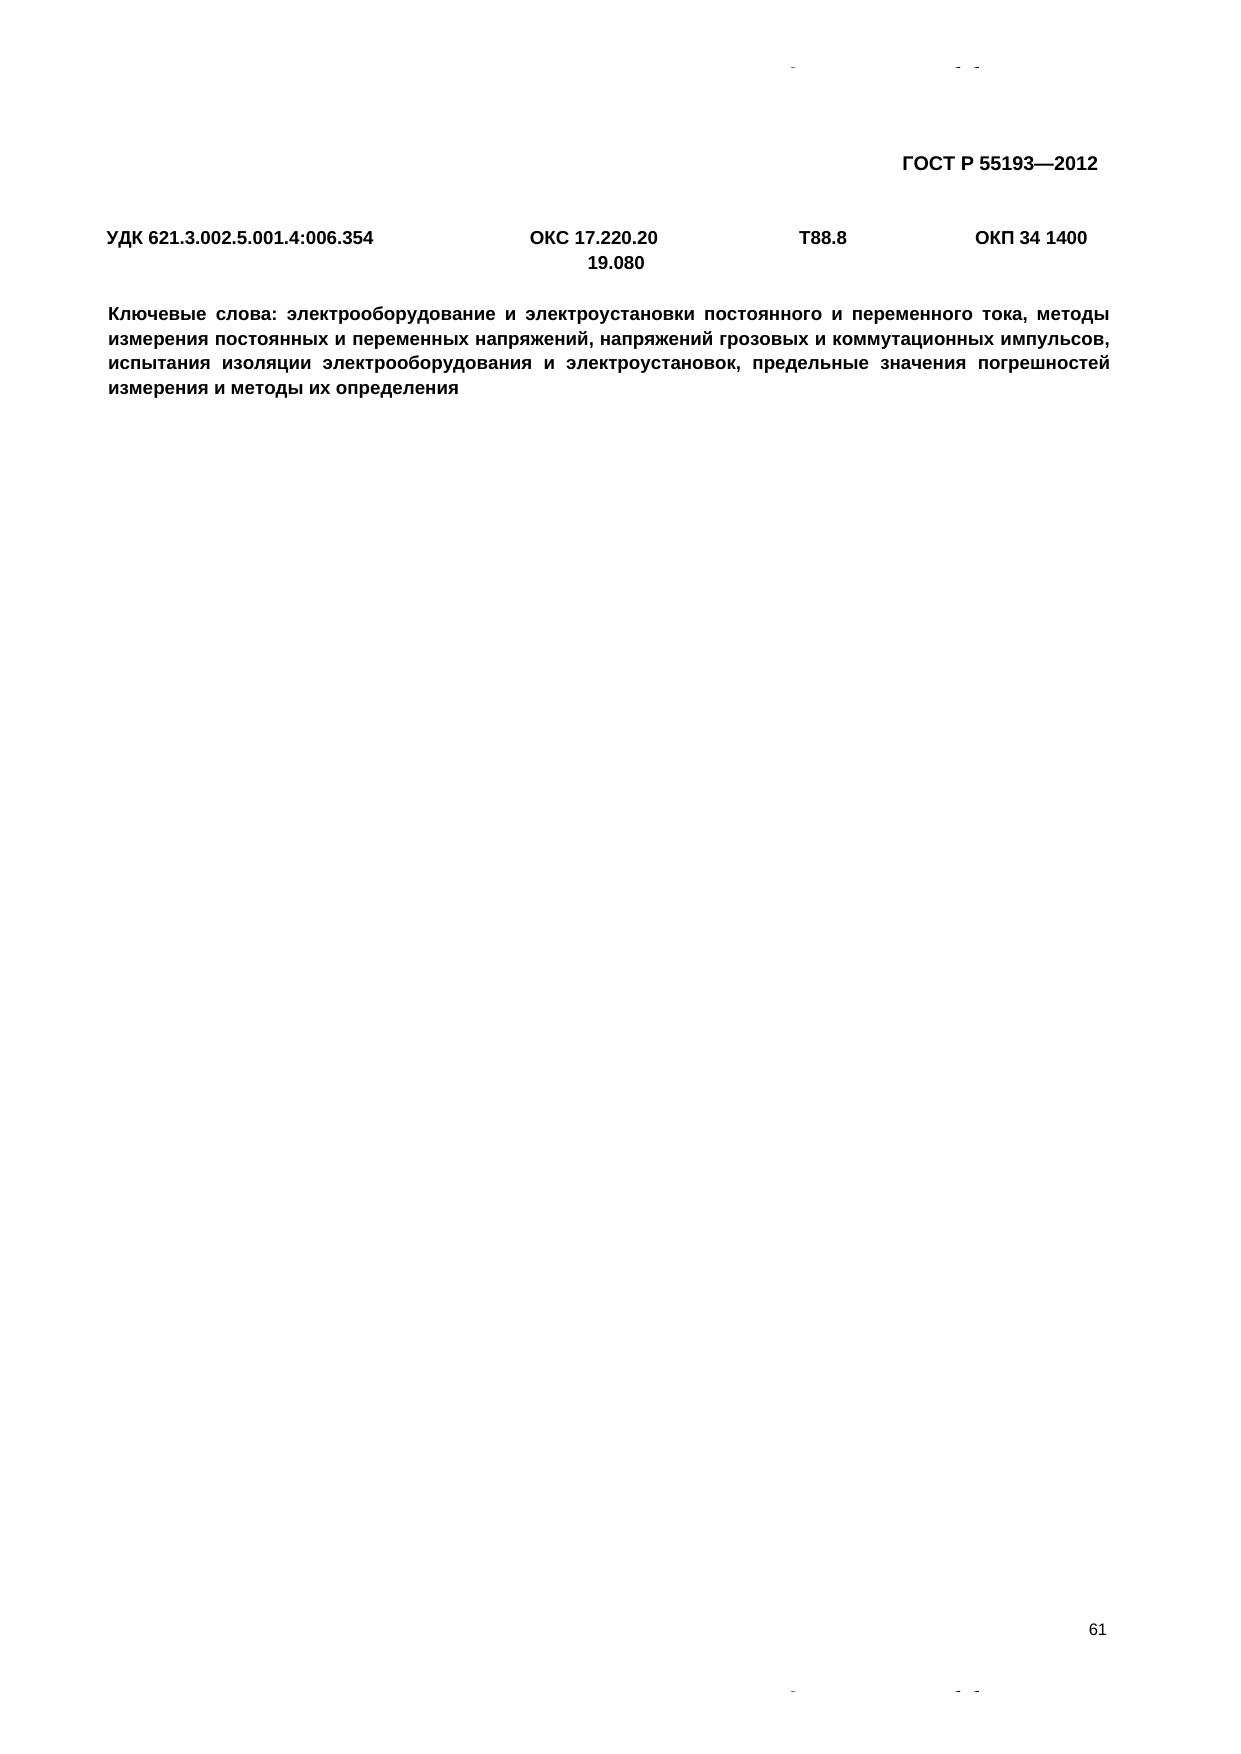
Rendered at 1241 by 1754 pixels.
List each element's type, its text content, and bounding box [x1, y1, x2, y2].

text УДК 621.3.002.5.001.4:006.354 ОКС 17.220.20 Т88.8 ОКП 34 1400 [106, 227, 1121, 249]
text Ключевые слова: электрооборудование и электроустановки постоянного и переменного тока, методы измерения постоянных и переменных напряжений, напряжений грозовых и коммутационных импульсов, испытания изоляции электрооборудования и электроустановок, предельные значения погрешностей измерения и методы их определения [108, 302, 1111, 398]
subtitle ГОСТ Р 55193—2012 [96, 152, 1098, 174]
text 61 [96, 1620, 1107, 1639]
text 19.080 [205, 252, 1027, 273]
